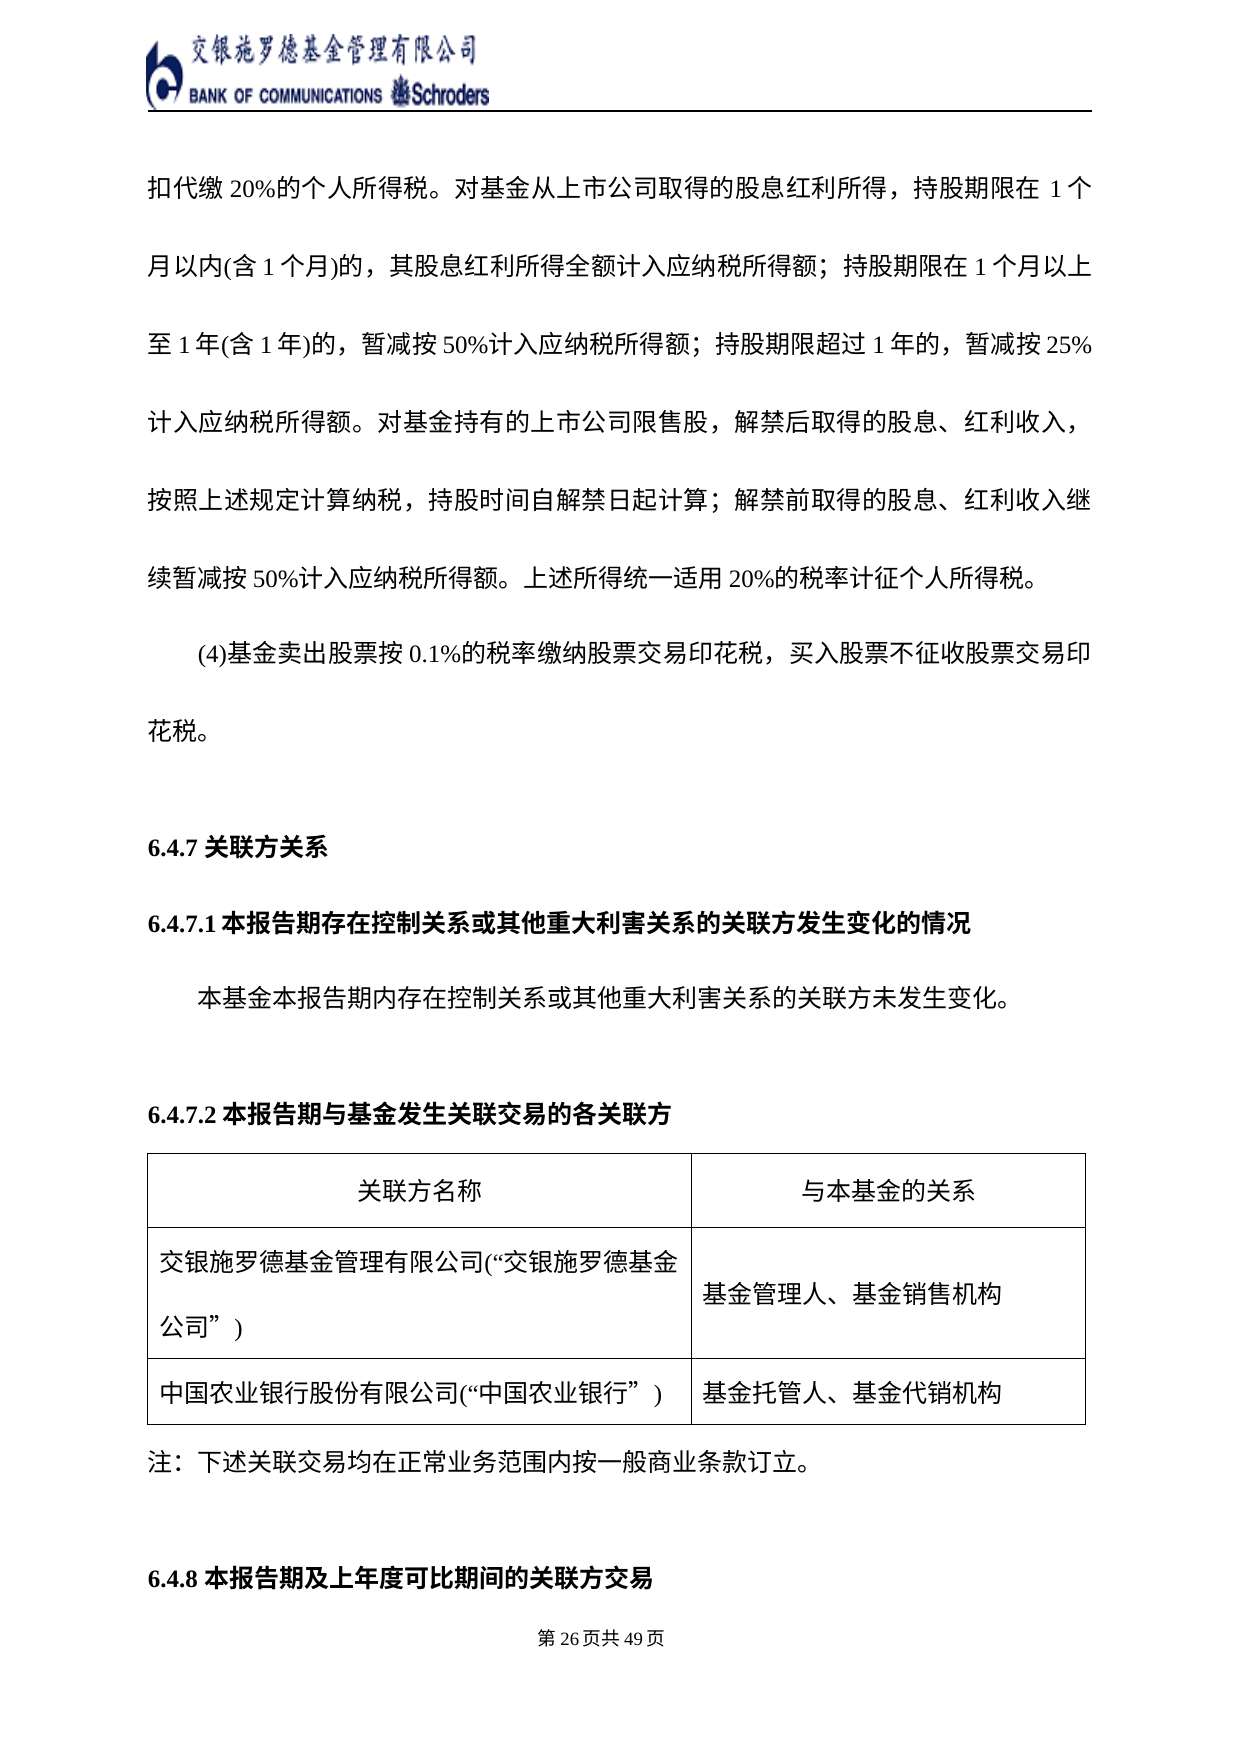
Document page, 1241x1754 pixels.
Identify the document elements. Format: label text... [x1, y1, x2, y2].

text 6.4.7.2 本报告期与基金发生关联交易的各关联方 [148, 1080, 1092, 1145]
text 6.4.7.1本报告期存在控制关系或其他重大利害关系的关联方发生变化的情况 [148, 889, 1092, 954]
text 本基金本报告期内存在控制关系或其他重大利害关系的关联方未发生变化。 [148, 964, 1092, 1029]
table_cell 交银施罗德基金管理有限公司(“交银施罗德基金公司”) [148, 1228, 691, 1358]
table_header 关联方名称 [148, 1154, 691, 1227]
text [148, 154, 1092, 609]
table_cell 基金托管人、基金代销机构 [692, 1359, 1085, 1424]
text 6.4.7 关联方关系 [148, 813, 1092, 878]
table_cell 中国农业银行股份有限公司(“中国农业银行”) [148, 1359, 691, 1424]
picture [146, 34, 489, 110]
text 6.4.8 本报告期及上年度可比期间的关联方交易 [148, 1544, 1092, 1609]
text 注：下述关联交易均在正常业务范围内按一般商业条款订立。 [148, 1428, 1092, 1493]
table_cell 基金管理人、基金销售机构 [692, 1228, 1085, 1358]
table_header 与本基金的关系 [692, 1154, 1085, 1227]
text (4)基金卖出股票按0.1%的税率缴纳股票交易印花税，买入股票不征收股票交易印花税。 [148, 619, 1092, 762]
